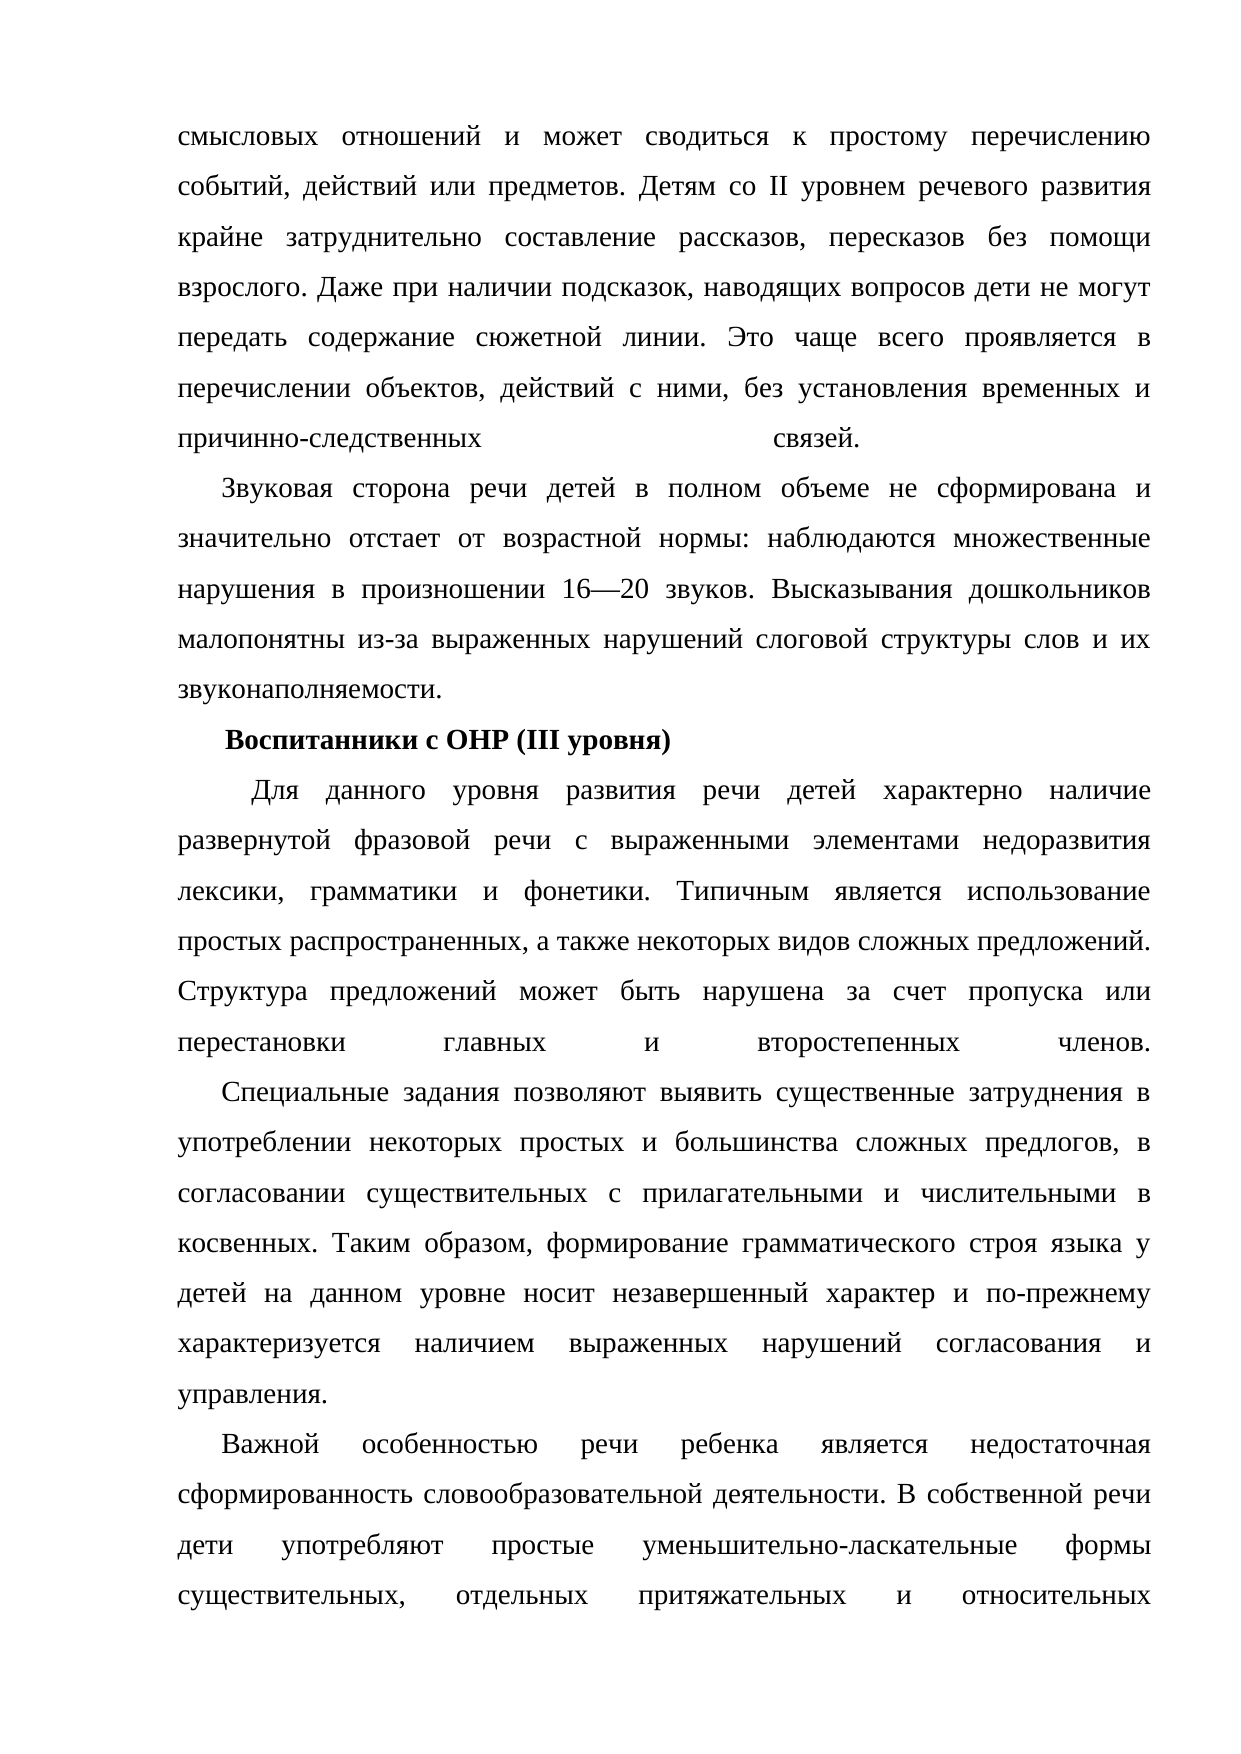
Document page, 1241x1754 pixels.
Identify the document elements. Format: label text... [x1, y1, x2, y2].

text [177, 118, 1152, 705]
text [177, 772, 1152, 1611]
text Воспитанники с ОНР (III уровня) [177, 722, 1152, 755]
